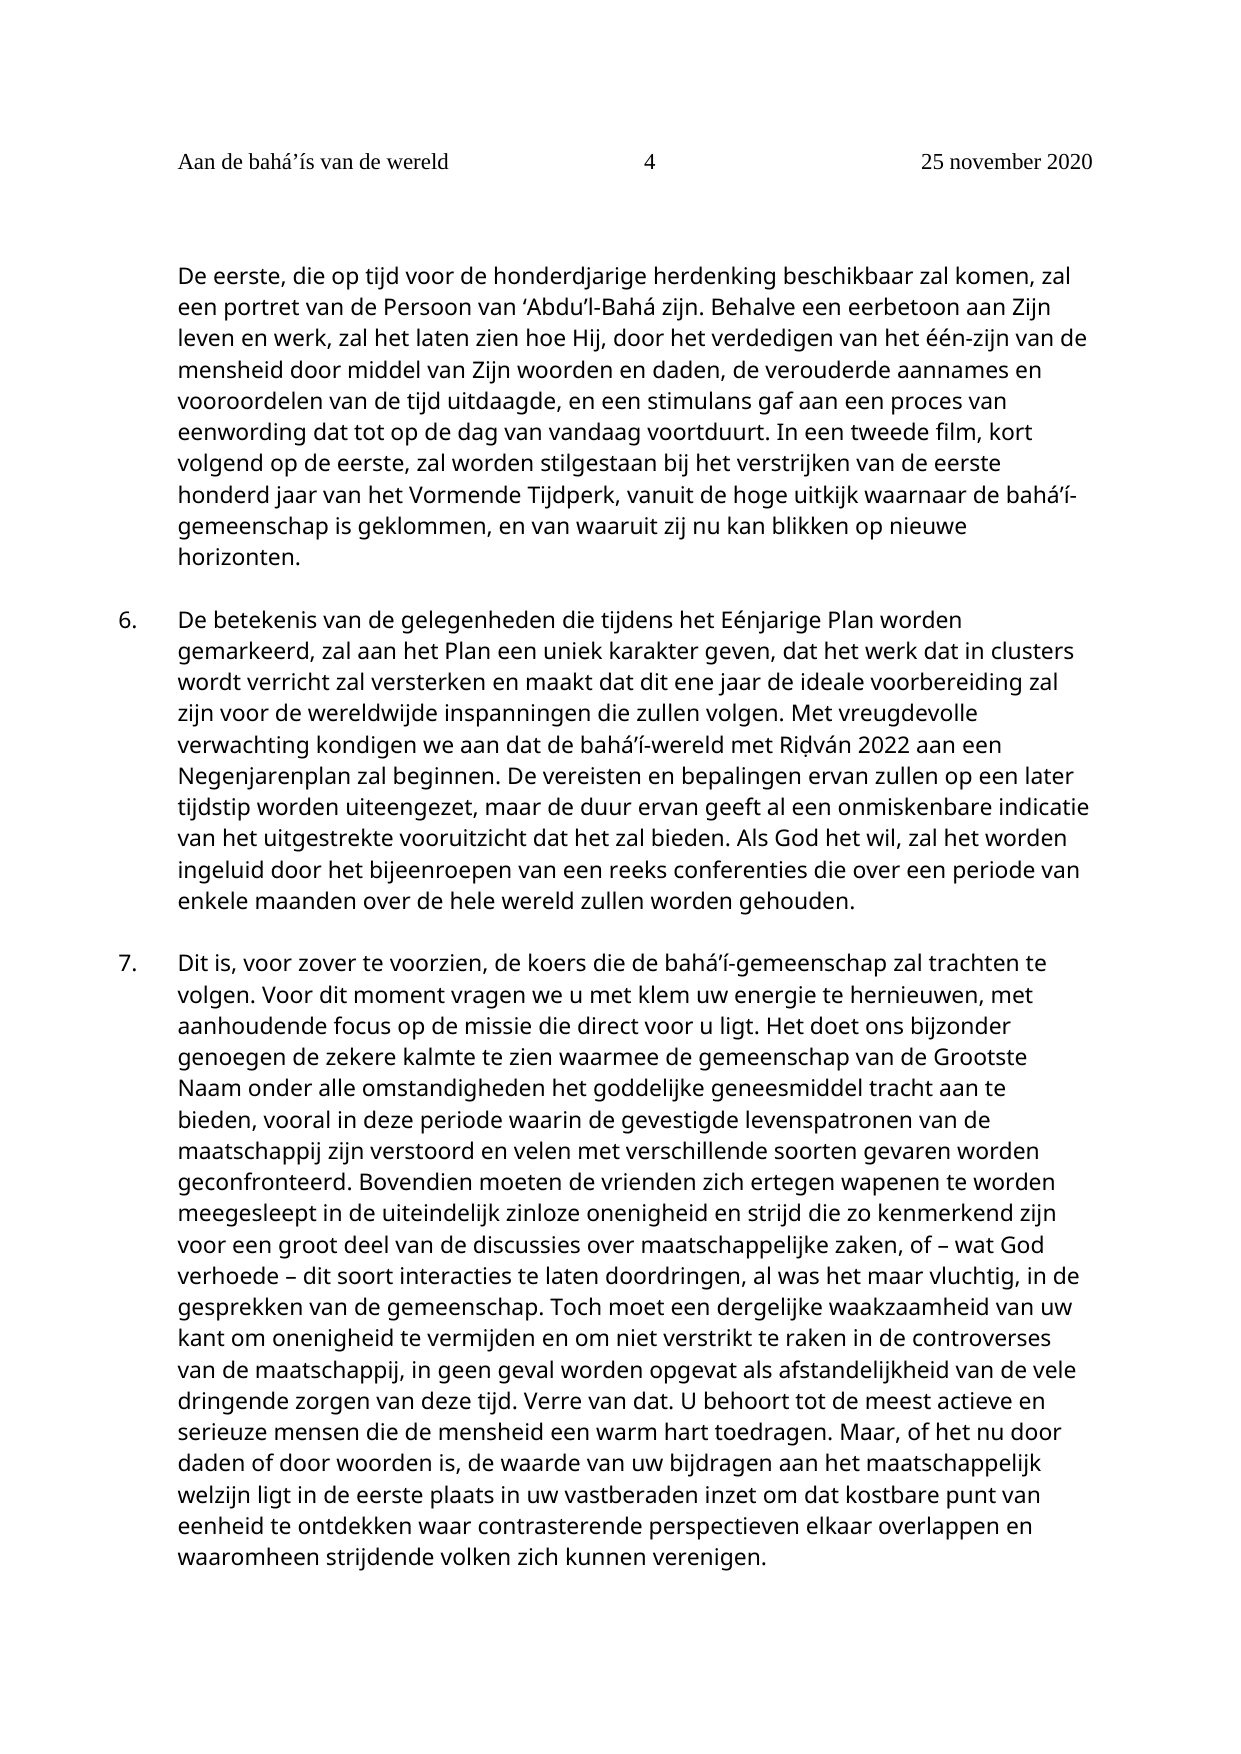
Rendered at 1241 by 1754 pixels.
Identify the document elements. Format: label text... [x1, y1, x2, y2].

text 7. Dit is, voor zover te voorzien, de koers die de bahá’í-gemeenschap zal trachten te volgen. Voor dit moment vragen we u met klem uw energie te hernieuwen, met aanhoudende focus op de missie die direct voor u ligt. Het doet ons bijzonder genoegen de zekere kalmte te zien waarmee de gemeenschap van de Grootste Naam onder alle omstandigheden het goddelijke geneesmiddel tracht aan te bieden, vooral in deze periode waarin de gevestigde levenspatronen van de maatschappij zijn verstoord en velen met verschillende soorten gevaren worden geconfronteerd. Bovendien moeten de vrienden zich ertegen wapenen te worden meegesleept in de uiteindelijk zinloze onenigheid en strijd die zo kenmerkend zijn voor een groot deel van de discussies over maatschappelijke zaken, of – wat God verhoede – dit soort interacties te laten doordringen, al was het maar vluchtig, in de gesprekken van de gemeenschap. Toch moet een dergelijke waakzaamheid van uw kant om onenigheid te vermijden en om niet verstrikt te raken in de controverses van de maatschappij, in geen geval worden opgevat als afstandelijkheid van de vele dringende zorgen van deze tijd. Verre van dat. U behoort tot de meest actieve en serieuze mensen die de mensheid een warm hart toedragen. Maar, of het nu door daden of door woorden is, de waarde van uw bijdragen aan het maatschappelijk welzijn ligt in de eerste plaats in uw vastberaden inzet om dat kostbare punt van eenheid te ontdekken waar contrasterende perspectieven elkaar overlappen en waaromheen strijdende volken zich kunnen verenigen. [118, 947, 1092, 1572]
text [118, 260, 1092, 572]
text 6. De betekenis van de gelegenheden die tijdens het Eénjarige Plan worden gemarkeerd, zal aan het Plan een uniek karakter geven, dat het werk dat in clusters wordt verricht zal versterken en maakt dat dit ene jaar de ideale voorbereiding zal zijn voor de wereldwijde inspanningen die zullen volgen. Met vreugdevolle verwachting kondigen we aan dat de bahá’í-wereld met Riḍván 2022 aan een Negenjarenplan zal beginnen. De vereisten en bepalingen ervan zullen op een later tijdstip worden uiteengezet, maar de duur ervan geeft al een onmiskenbare indicatie van het uitgestrekte vooruitzicht dat het zal bieden. Als God het wil, zal het worden ingeluid door het bijeenroepen van een reeks conferenties die over een periode van enkele maanden over de hele wereld zullen worden gehouden. [118, 604, 1092, 916]
